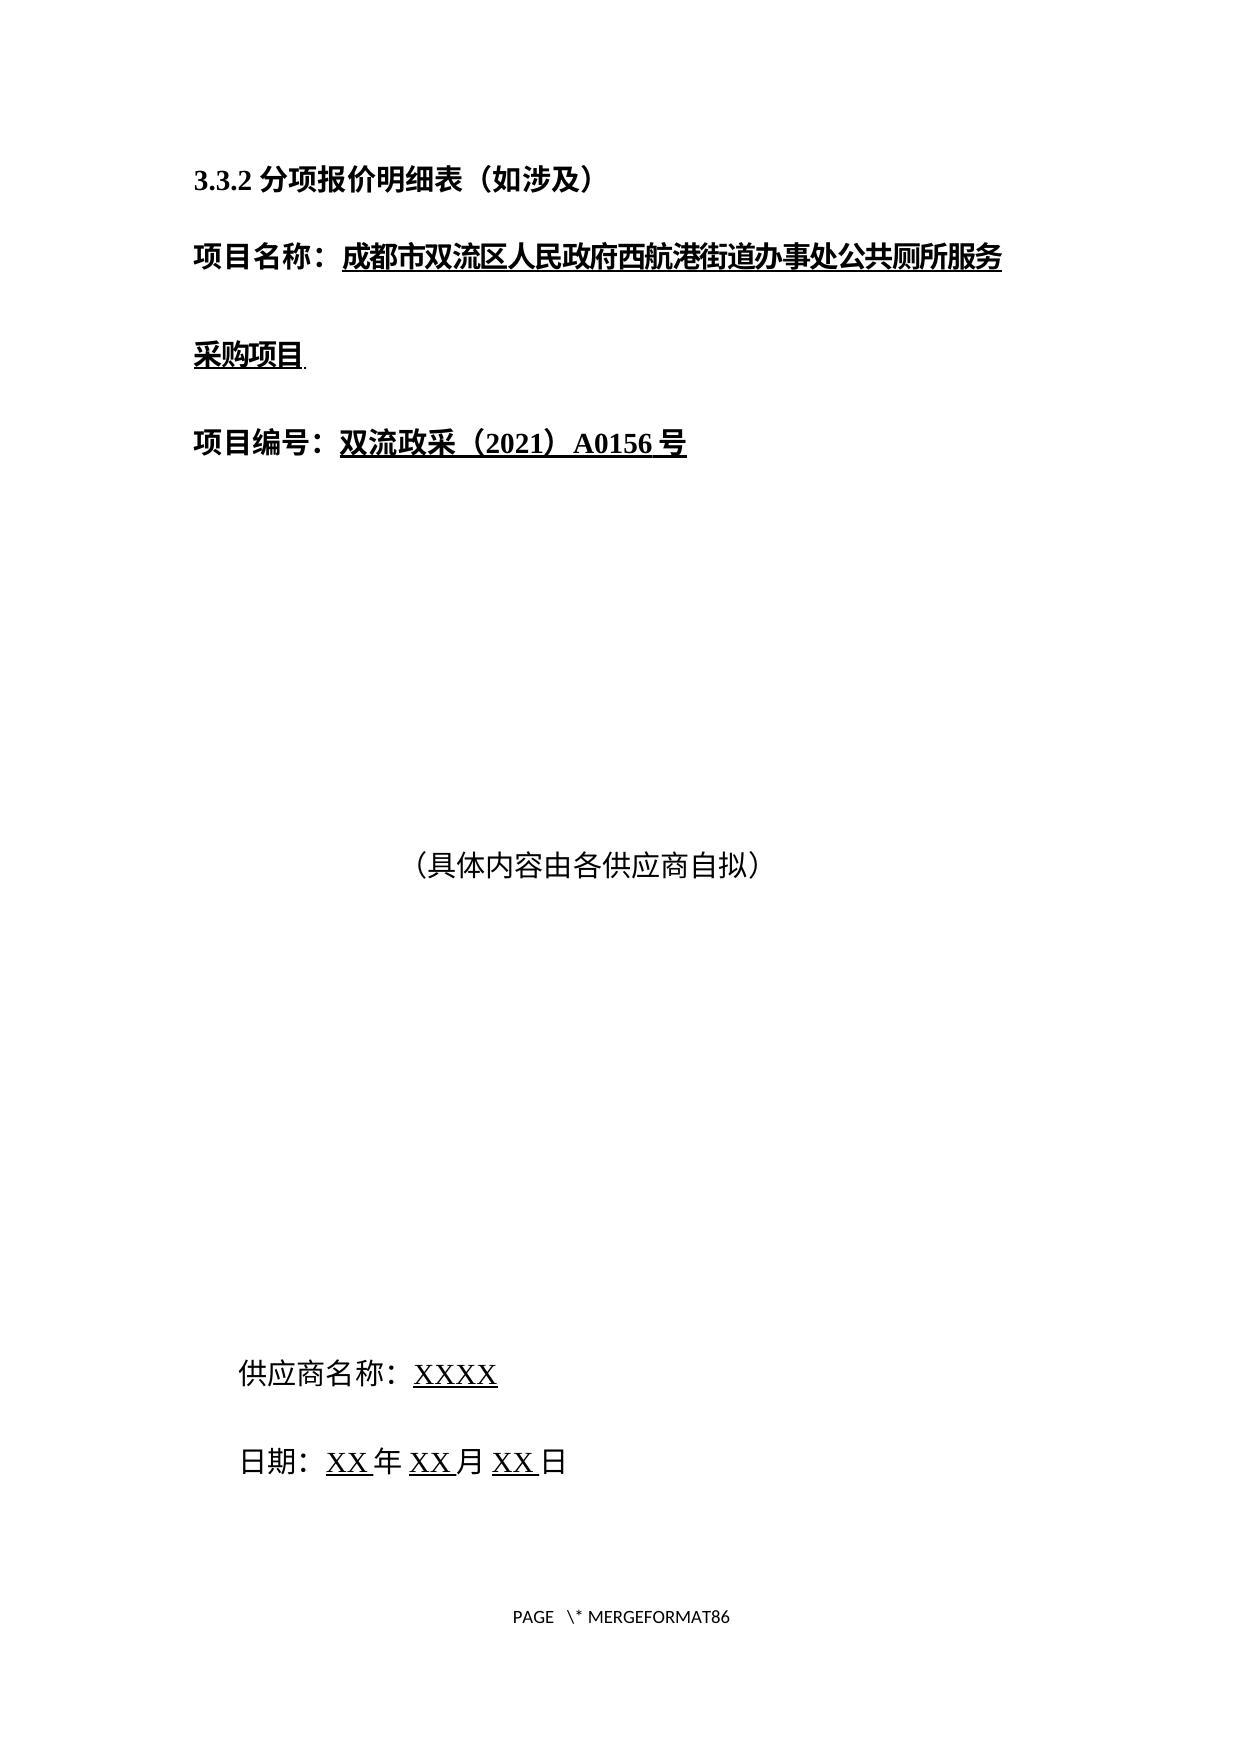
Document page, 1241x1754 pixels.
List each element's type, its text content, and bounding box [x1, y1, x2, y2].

subtitle 分项报价明细表（如涉及） [194, 157, 1005, 199]
text 项目名称：成都市双流区人民政府西航港街道办事处公共厕所服务采购项目 [194, 222, 1005, 385]
text （具体内容由各供应商自拟） [194, 832, 1005, 897]
text 项目编号：双流政采（2021）A0156号 [194, 408, 1005, 473]
text 供应商名称：XXXX [194, 1339, 1005, 1404]
text 日期：XX年XX月XX日 [194, 1427, 1005, 1492]
